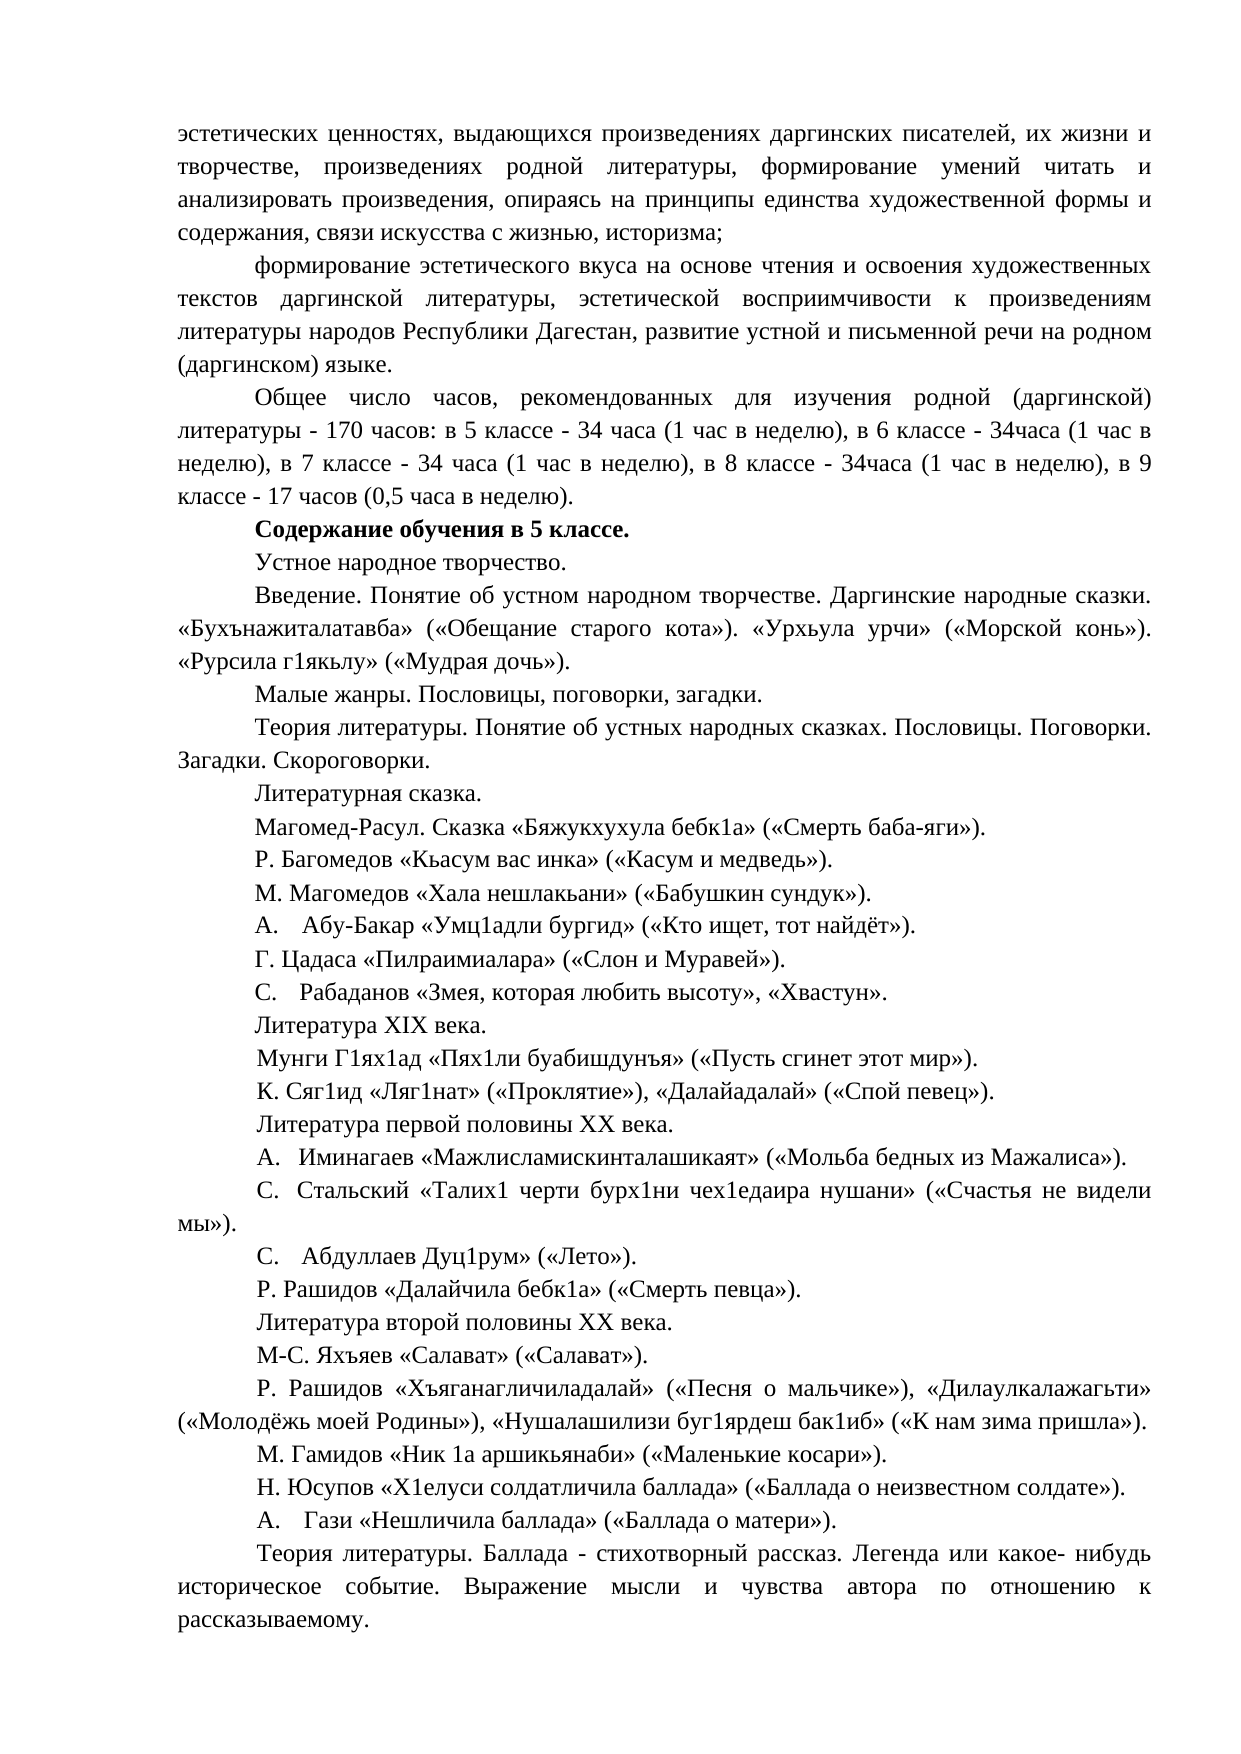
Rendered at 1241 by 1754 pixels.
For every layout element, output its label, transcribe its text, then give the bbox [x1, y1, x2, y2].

text Теория литературы. Понятие об устных народных сказках. Пословицы. Поговорки. Загадки. Скороговорки. [177, 712, 1152, 774]
text Общее число часов, рекомендованных для изучения родной (даргинской) литературы - 170 часов: в 5 классе - 34 часа (1 час в неделю), в 6 классе - 34часа (1 час в неделю), в 7 классе - 34 часа (1 час в неделю), в 8 классе - 34часа (1 час в неделю), в 9 классе - 17 часов (0,5 часа в неделю). [177, 382, 1152, 510]
text А. Иминагаев «Мажлисламискинталашикаят» («Мольба бедных из Мажалиса»). [177, 1142, 1152, 1171]
text Н. Юсупов «Х1елуси солдатличила баллада» («Баллада о неизвестном солдате»). [177, 1472, 1152, 1501]
text Р. Багомедов «Кьасум вас инка» («Касум и медведь»). [177, 844, 1152, 873]
text Введение. Понятие об устном народном творчестве. Даргинские народные сказки. «Бухънажиталатавба» («Обещание старого кота»). «Урхьула урчи» («Морской конь»). «Рурсила г1якьлу» («Мудрая дочь»). [177, 580, 1152, 675]
text Р. Рашидов «Хъяганагличиладалай» («Песня о мальчике»), «Дилаулкалажагьти» («Молодёжь моей Родины»), «Нушалашилизи буг1ярдеш бак1иб» («К нам зима пришла»). [177, 1373, 1152, 1435]
text С. Абдуллаев Дуц1рум» («Лето»). [177, 1241, 1152, 1269]
text А. Гази «Нешличила баллада» («Баллада о матери»). [177, 1505, 1152, 1534]
text Мунги Г1ях1ад «Пях1ли буабишдунъя» («Пусть сгинет этот мир»). [177, 1043, 1152, 1071]
text Теория литературы. Баллада - стихотворный рассказ. Легенда или какое- нибудь историческое событие. Выражение мысли и чувства автора по отношению к рассказываемому. [177, 1538, 1152, 1633]
text Магомед-Расул. Сказка «Бяжукхухула бебк1а» («Смерть баба-яги»). [177, 812, 1152, 840]
text С. Рабаданов «Змея, которая любить высоту», «Хвастун». [177, 977, 1152, 1005]
text С. Стальский «Талих1 черти бурх1ни чех1едаира нушани» («Счастья не видели мы»). [177, 1175, 1152, 1237]
text Устное народное творчество. [177, 547, 1152, 576]
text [177, 118, 1152, 246]
text М-С. Яхъяев «Салават» («Салават»). [177, 1340, 1152, 1369]
text К. Сяг1ид «Ляг1нат» («Проклятие»), «Далайадалай» («Спой певец»). [177, 1076, 1152, 1104]
text М. Гамидов «Ник 1а аршикьянаби» («Маленькие косари»). [177, 1439, 1152, 1468]
text формирование эстетического вкуса на основе чтения и освоения художественных текстов даргинской литературы, эстетической восприимчивости к произведениям литературы народов Республики Дагестан, развитие устной и письменной речи на родном (даргинском) языке. [177, 250, 1152, 378]
text Р. Рашидов «Далайчила бебк1а» («Смерть певца»). [177, 1274, 1152, 1303]
text Литература первой половины XX века. [177, 1109, 1152, 1137]
text Содержание обучения в 5 классе. [177, 514, 1152, 543]
text Литература второй половины XX века. [177, 1307, 1152, 1336]
text Г. Цадаса «Пилраимиалара» («Слон и Муравей»). [177, 944, 1152, 972]
text М. Магомедов «Хала нешлакьани» («Бабушкин сундук»). [177, 878, 1152, 906]
text Литература XIX века. [177, 1010, 1152, 1038]
text Литературная сказка. [177, 778, 1152, 807]
text А. Абу-Бакар «Умц1адли бургид» («Кто ищет, тот найдёт»). [177, 911, 1152, 939]
text Малые жанры. Пословицы, поговорки, загадки. [177, 679, 1152, 708]
